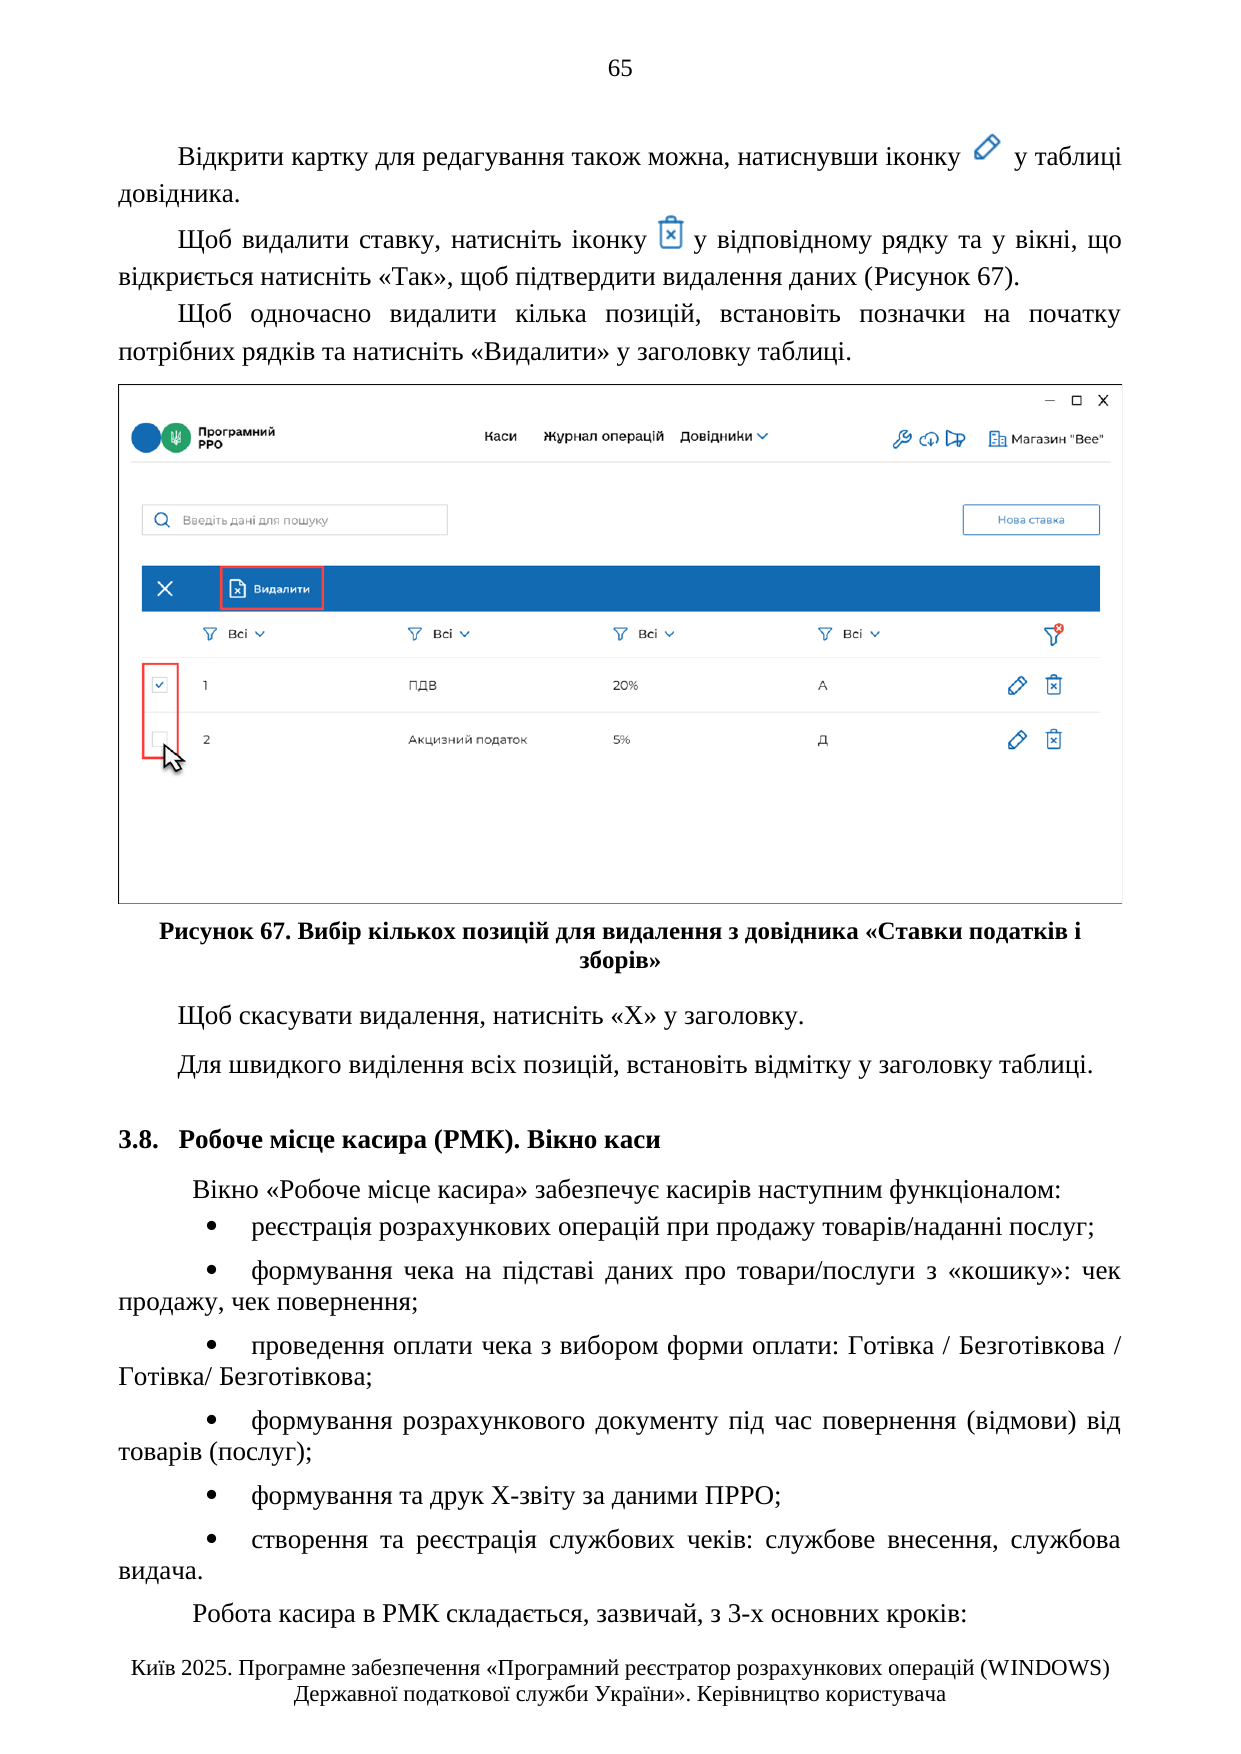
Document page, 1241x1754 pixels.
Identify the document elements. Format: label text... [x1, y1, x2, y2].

text Щоб одночасно видалити кілька позицій, встановіть позначки на початку потрібних рядків та натисніть «Видалити» у заголовку таблиці. [118, 297, 1122, 366]
subtitle Робоче місце касира (РМК). Вікно каси [118, 1123, 1122, 1154]
list створення та реєстрація службових чеків: службове внесення, службова видача. [118, 1523, 1122, 1585]
list реєстрація розрахункових операцій при продажу товарів/наданні послуг; [118, 1211, 1122, 1242]
text Для швидкого виділення всіх позицій, встановіть відмітку у заголовку таблиці. [118, 1049, 1122, 1080]
text Відкрити картку для редагування також можна, натиснувши іконку у таблиці довідника. [118, 125, 1122, 209]
text Рисунок 67. Вибір кількох позицій для видалення з довідника «Ставки податків і зборів» [118, 916, 1122, 974]
picture [118, 384, 1123, 904]
list проведення оплати чека з вибором форми оплати: Готівка / Безготівкова / Готівка/ Безготівкова; [118, 1329, 1122, 1392]
list формування розрахункового документу під час повернення (відмови) від товарів (послуг); [118, 1404, 1122, 1466]
picture [968, 125, 1007, 166]
list формування та друк X-звіту за даними ПРРО; [118, 1479, 1122, 1510]
text Щоб скасувати видалення, натисніть «Х» у заголовку. [118, 999, 1122, 1030]
picture [657, 215, 684, 249]
text Робота касира в РМК складається, зазвичай, з 3-х основних кроків: [118, 1598, 1122, 1629]
text Вікно «Робоче місце касира» забезпечує касирів наступним функціоналом: [118, 1173, 1122, 1204]
text Щоб видалити ставку, натисніть іконку у відповідному рядку та у вікні, що відкриється натисніть «Так», щоб підтвердити видалення даних (Рисунок 67). [118, 215, 1122, 291]
list формування чека на підставі даних про товари/послуги з «кошику»: чек продажу, чек повернення; [118, 1254, 1122, 1317]
